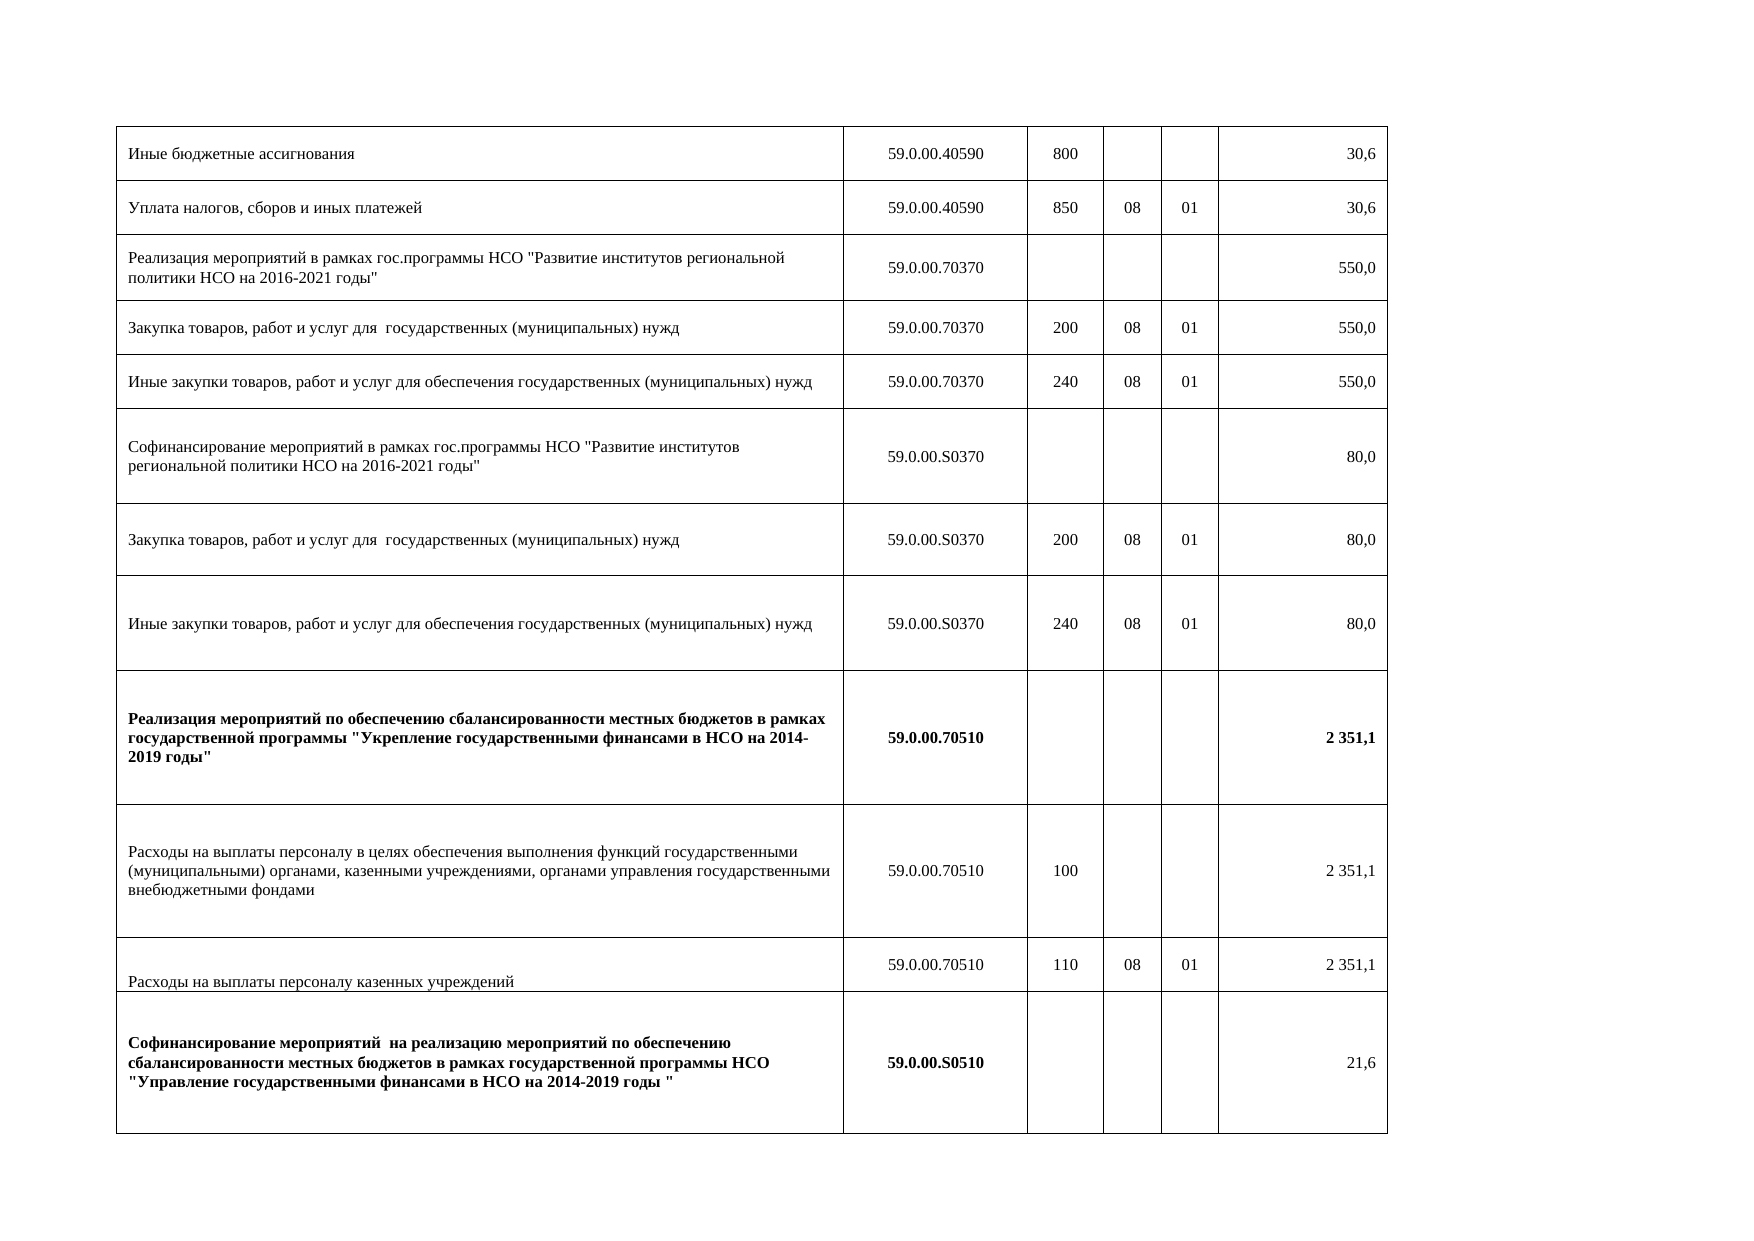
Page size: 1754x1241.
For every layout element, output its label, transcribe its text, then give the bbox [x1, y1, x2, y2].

table_cell 200 [1028, 504, 1103, 575]
table_cell 80,0 [1219, 576, 1387, 670]
table_cell Уплата налогов, сборов и иных платежей [117, 181, 843, 233]
table_cell 100 [1028, 805, 1103, 937]
table_cell 08 [1104, 504, 1161, 575]
table_cell Закупка товаров, работ и услуг для государственных (муниципальных) нужд [117, 504, 843, 575]
table_cell 08 [1104, 301, 1161, 354]
table_cell 550,0 [1219, 301, 1387, 354]
table_cell 59.0.00.S0370 [844, 576, 1027, 670]
table_cell 01 [1162, 301, 1218, 354]
table_cell Расходы на выплаты персоналу казенных учреждений [117, 938, 843, 991]
table_cell 110 [1028, 938, 1103, 991]
table_cell 200 [1028, 301, 1103, 354]
table_cell [1104, 671, 1161, 803]
table_cell [1162, 235, 1218, 300]
table_cell 59.0.00.70510 [844, 805, 1027, 937]
table_cell [1028, 409, 1103, 503]
table_cell [1162, 805, 1218, 937]
table_cell 59.0.00.S0370 [844, 409, 1027, 503]
table_cell 08 [1104, 576, 1161, 670]
table_cell Иные закупки товаров, работ и услуг для обеспечения государственных (муниципальных) нужд [117, 576, 843, 670]
table_cell 59.0.00.70510 [844, 671, 1027, 803]
table_cell 59.0.00.40590 [844, 181, 1027, 233]
table_cell [1162, 409, 1218, 503]
table_cell 30,6 [1219, 181, 1387, 233]
table_cell 01 [1162, 355, 1218, 408]
table_cell [1028, 671, 1103, 803]
table_cell Иные бюджетные ассигнования [117, 127, 843, 180]
table_cell Реализация мероприятий по обеспечению сбалансированности местных бюджетов в рамках государственной программы "Укрепление государственными финансами в НСО на 2014-2019 годы" [117, 671, 843, 803]
table_cell 01 [1162, 938, 1218, 991]
table_cell 800 [1028, 127, 1103, 180]
table_cell 80,0 [1219, 504, 1387, 575]
table_cell 30,6 [1219, 127, 1387, 180]
table_cell [1028, 992, 1103, 1133]
table_cell 550,0 [1219, 355, 1387, 408]
table_cell 240 [1028, 576, 1103, 670]
table_cell 08 [1104, 938, 1161, 991]
table_cell Софинансирование мероприятий на реализацию мероприятий по обеспечению сбалансированности местных бюджетов в рамках государственной программы НСО "Управление государственными финансами в НСО на 2014-2019 годы " [117, 992, 843, 1133]
table_cell 59.0.00.40590 [844, 127, 1027, 180]
table_cell 2 351,1 [1219, 938, 1387, 991]
table_cell 01 [1162, 576, 1218, 670]
table_cell 2 351,1 [1219, 671, 1387, 803]
table_cell 59.0.00.70510 [844, 938, 1027, 991]
table_cell Закупка товаров, работ и услуг для государственных (муниципальных) нужд [117, 301, 843, 354]
table_cell [1104, 409, 1161, 503]
table_cell 59.0.00.70370 [844, 355, 1027, 408]
table_cell Софинансирование мероприятий в рамках гос.программы НСО "Развитие институтов региональной политики НСО на 2016-2021 годы" [117, 409, 843, 503]
table_cell [1104, 127, 1161, 180]
table_cell [1104, 992, 1161, 1133]
table_cell 59.0.00.70370 [844, 301, 1027, 354]
table_cell [1028, 235, 1103, 300]
table_cell [1104, 235, 1161, 300]
table_cell 240 [1028, 355, 1103, 408]
table_cell 21,6 [1219, 992, 1387, 1133]
table_cell 08 [1104, 181, 1161, 233]
table_cell 850 [1028, 181, 1103, 233]
table_cell 08 [1104, 355, 1161, 408]
table_cell 59.0.00.S0370 [844, 504, 1027, 575]
table_cell 59.0.00.70370 [844, 235, 1027, 300]
table_cell 01 [1162, 181, 1218, 233]
table_cell 59.0.00.S0510 [844, 992, 1027, 1133]
table_cell [1162, 127, 1218, 180]
table_cell 80,0 [1219, 409, 1387, 503]
table_cell 01 [1162, 504, 1218, 575]
table_cell Реализация мероприятий в рамках гос.программы НСО "Развитие институтов региональной политики НСО на 2016-2021 годы" [117, 235, 843, 300]
table_cell 550,0 [1219, 235, 1387, 300]
table_cell Иные закупки товаров, работ и услуг для обеспечения государственных (муниципальных) нужд [117, 355, 843, 408]
table_cell [1162, 671, 1218, 803]
table_cell 2 351,1 [1219, 805, 1387, 937]
table_cell [1162, 992, 1218, 1133]
table_cell [1104, 805, 1161, 937]
